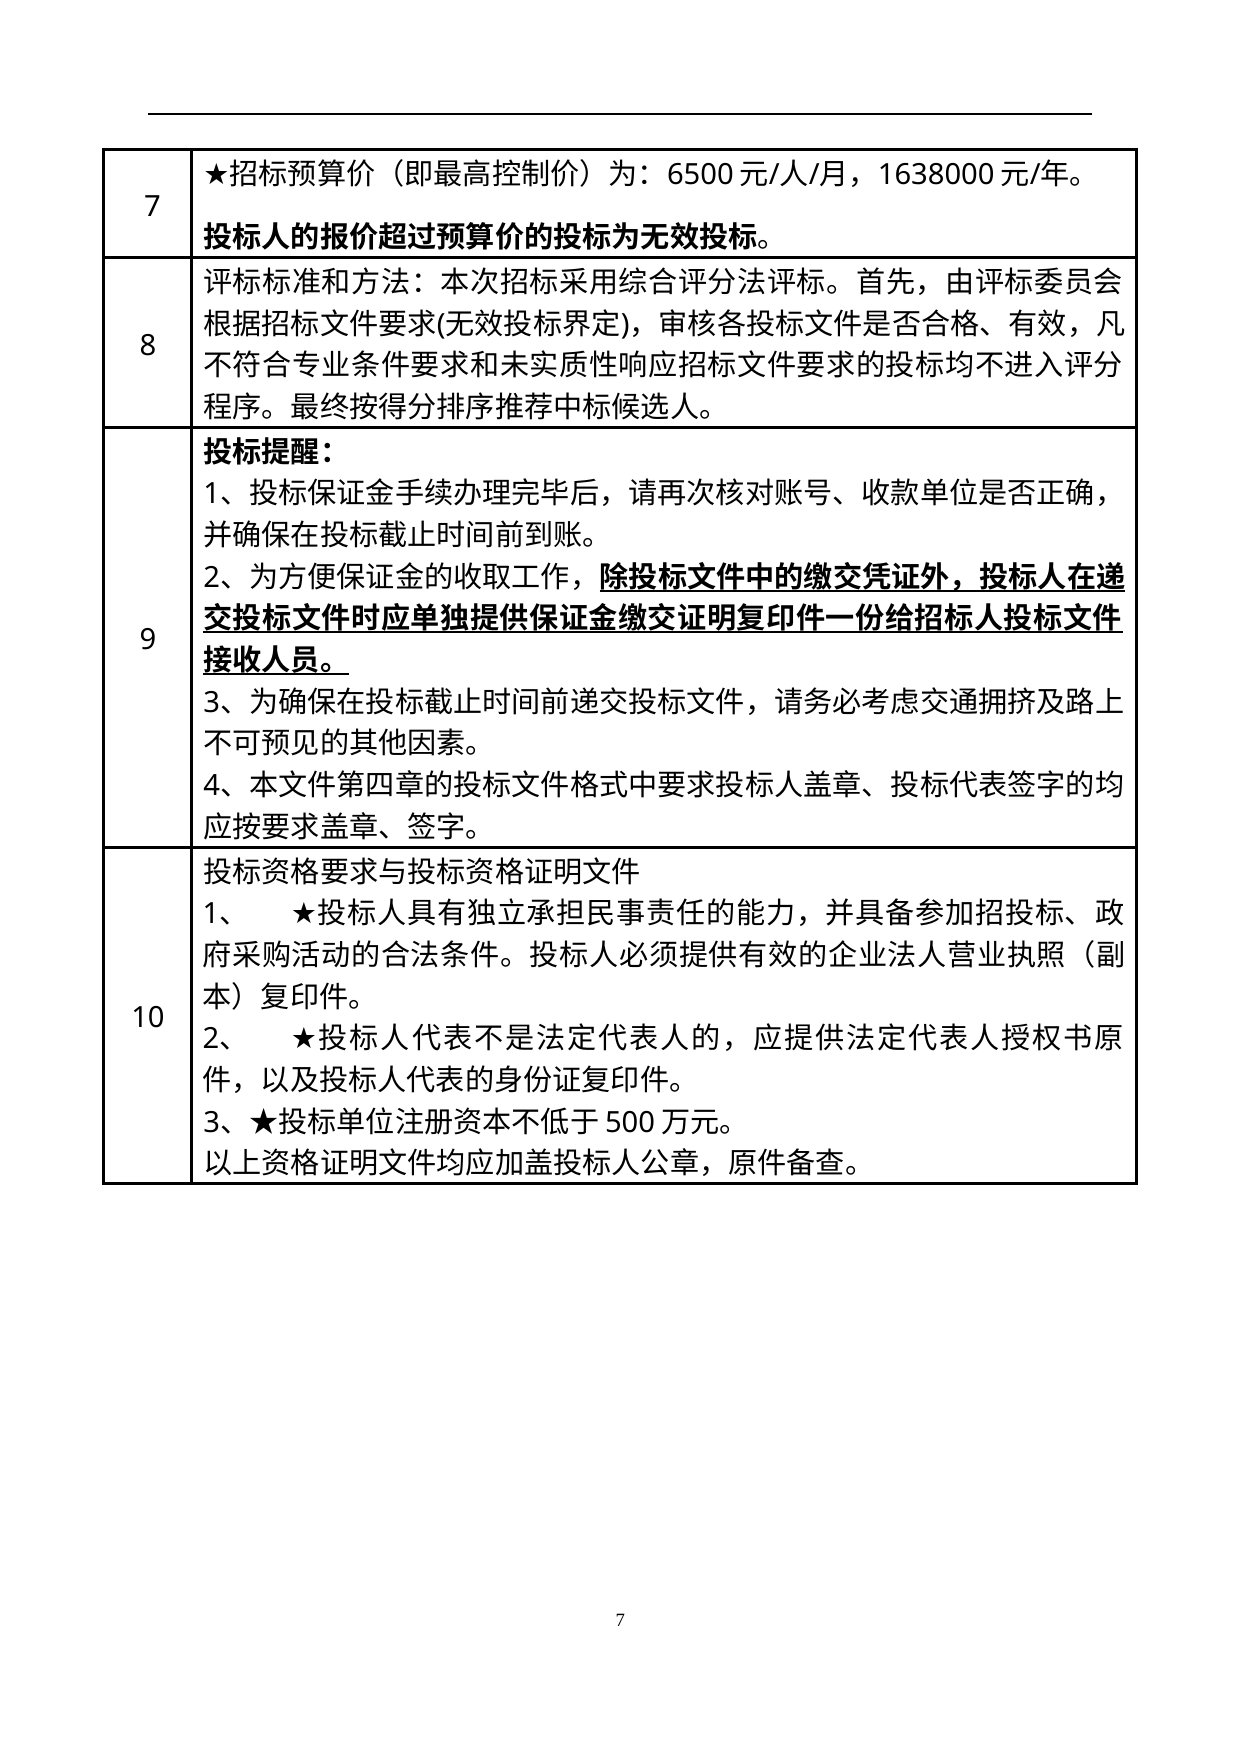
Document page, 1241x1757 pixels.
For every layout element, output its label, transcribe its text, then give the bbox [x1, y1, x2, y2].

table_cell 9 [105, 429, 190, 846]
table_cell 7 [105, 151, 190, 256]
table_cell 评标标准和方法：本次招标采用综合评分法评标。首先，由评标委员会根据招标文件要求(无效投标界定)，审核各投标文件是否合格、有效，凡不符合专业条件要求和未实质性响应招标文件要求的投标均不进入评分程序。最终按得分排序推荐中标候选人。 [193, 259, 1135, 426]
table_cell 投标提醒： 1、投标保证金手续办理完毕后，请再次核对账号、收款单位是否正确，并确保在投标截止时间前到账。 2、为方便保证金的收取工作，除投标文件中的缴交凭证外，投标人在递交投标文件时应单独提供保证金缴交证明复印件一份给招标人投标文件接收人员。 3、为确保在投标截止时间前递交投标文件，请务必考虑交通拥挤及路上不可预见的其他因素。 4、本文件第四章的投标文件格式中要求投标人盖章、投标代表签字的均应按要求盖章、签字。 [193, 429, 1135, 846]
table_cell 投标资格要求与投标资格证明文件 ★投标人具有独立承担民事责任的能力，并具备参加招投标、政府采购活动的合法条件。投标人必须提供有效的企业法人营业执照（副本）复印件。 ★投标人代表不是法定代表人的，应提供法定代表人授权书原件，以及投标人代表的身份证复印件。 3、★投标单位注册资本不低于500万元。 以上资格证明文件均应加盖投标人公章，原件备查。 [193, 849, 1135, 1182]
table_cell ★招标预算价（即最高控制价）为：6500元/人/月，1638000元/年。 投标人的报价超过预算价的投标为无效投标。 [193, 151, 1135, 256]
table_cell 8 [105, 259, 190, 426]
table_cell 10 [105, 849, 190, 1182]
